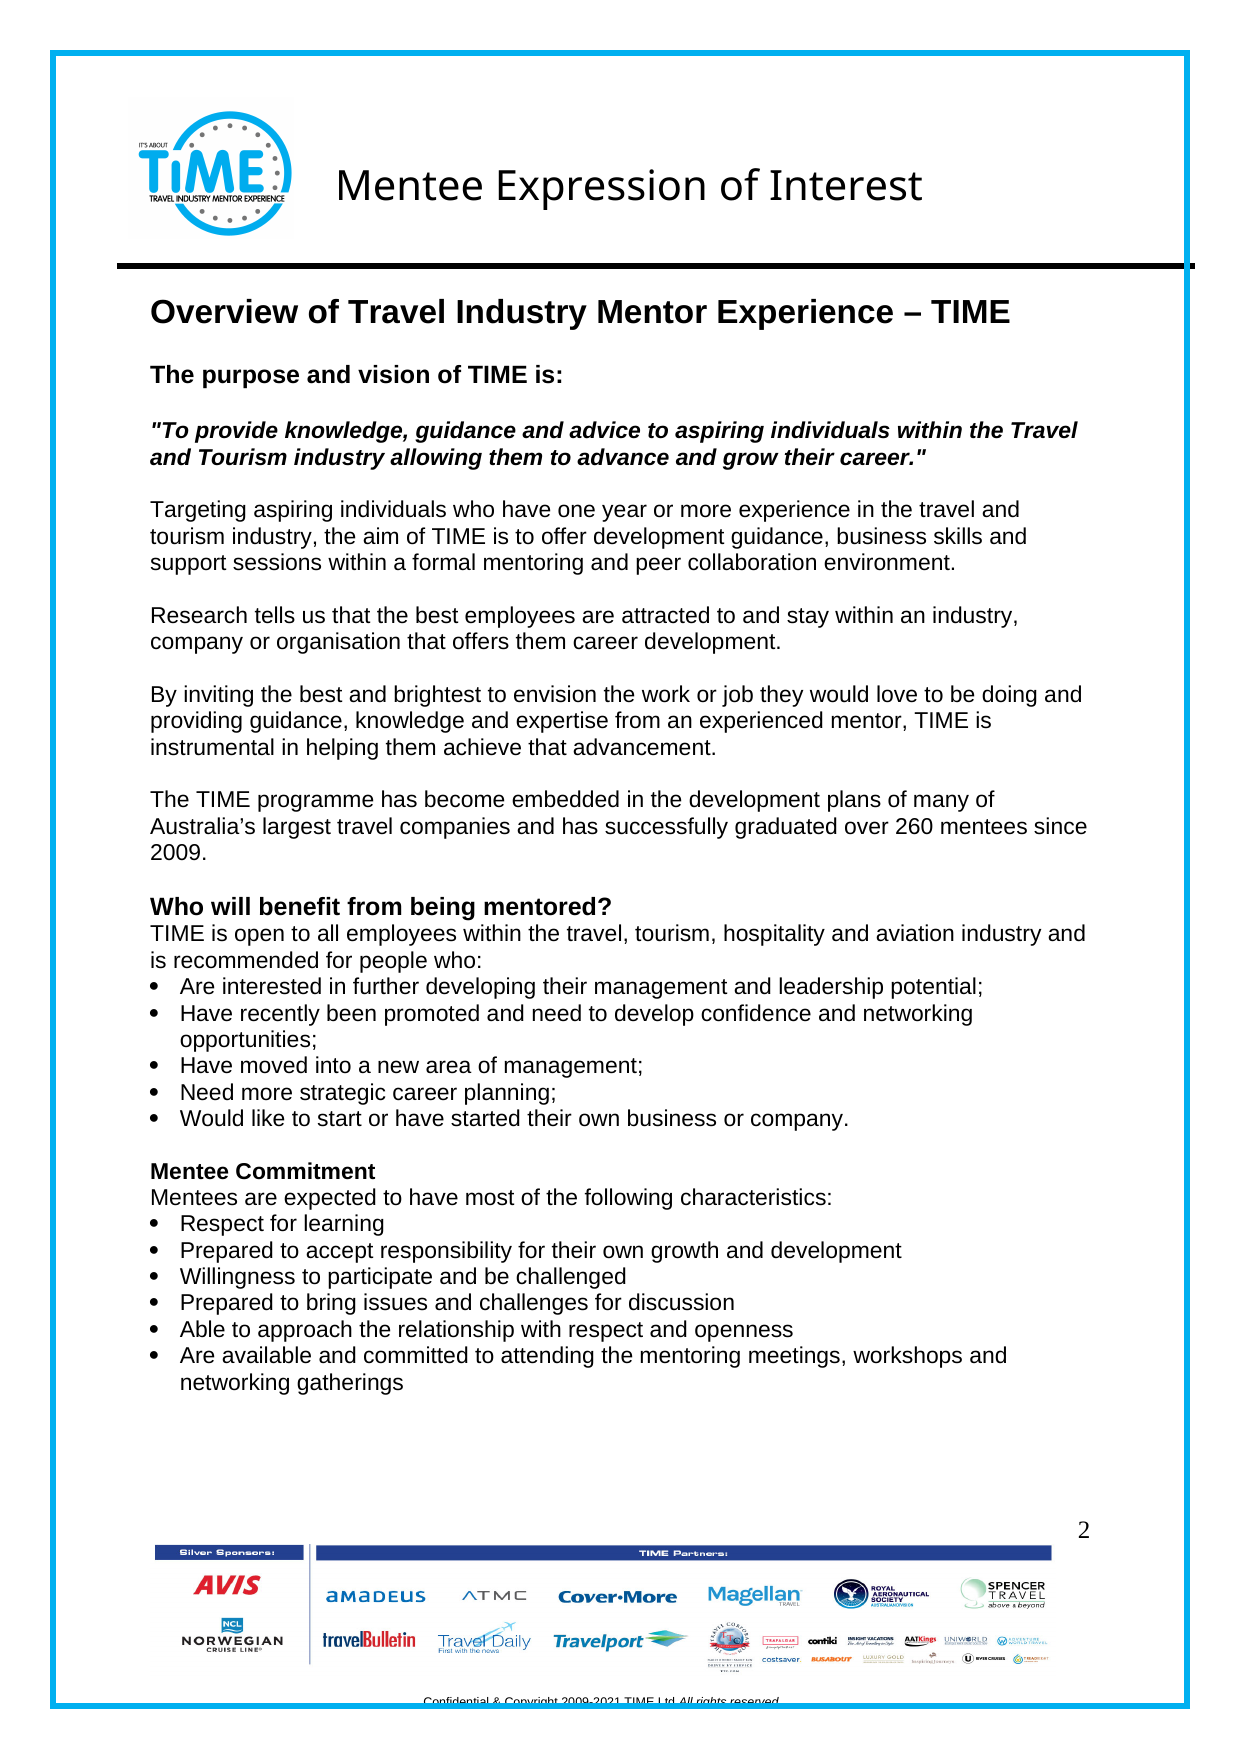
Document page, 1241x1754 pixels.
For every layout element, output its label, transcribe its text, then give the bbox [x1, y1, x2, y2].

list Prepared to accept responsibility for their own growth and development [150, 1237, 1090, 1263]
picture [150, 1544, 1056, 1676]
text Targeting aspiring individuals who have one year or more experience in the travel and tourism industry, the aim of TIME is to offer development guidance, business skills and support sessions within a formal mentoring and peer collaboration environment. [150, 496, 1090, 575]
list Able to approach the relationship with respect and openness [150, 1316, 1090, 1342]
list Would like to start or have started their own business or company. [150, 1105, 1090, 1131]
text TIME is open to all employees within the travel, tourism, hospitality and aviation industry and is recommended for people who: [150, 920, 1090, 973]
text By inviting the best and brightest to envision the work or job they would love to be doing and providing guidance, knowledge and expertise from an experienced mentor, TIME is instrumental in helping them achieve that advancement. [150, 681, 1090, 760]
list Prepared to bring issues and challenges for discussion [150, 1289, 1090, 1316]
text "To provide knowledge, guidance and advice to aspiring individuals within the Travel and Tourism industry allowing them to advance and grow their career." [150, 417, 1090, 470]
list Are interested in further developing their management and leadership potential; [150, 973, 1090, 999]
text The TIME programme has become embedded in the development plans of many of Australia’s largest travel companies and has successfully graduated over 260 mentees since 2009. [150, 786, 1090, 865]
list Have moved into a new area of management; [150, 1052, 1090, 1078]
text Mentees are expected to have most of the following characteristics: [150, 1184, 1090, 1210]
text Overview of Travel Industry Mentor Experience – TIME [150, 293, 1090, 331]
text Research tells us that the best employees are attracted to and stay within an industry, company or organisation that offers them career development. [150, 602, 1090, 654]
text The purpose and vision of TIME is: [150, 360, 1090, 388]
text Who will benefit from being mentored? [150, 892, 1090, 920]
text Mentee Commitment [150, 1158, 1090, 1184]
list Are available and committed to attending the mentoring meetings, workshops and networking gatherings [150, 1342, 1090, 1395]
list Need more strategic career planning; [150, 1078, 1090, 1105]
list Willingness to participate and be challenged [150, 1263, 1090, 1289]
list Respect for learning [150, 1210, 1090, 1237]
picture [128, 97, 295, 239]
list Have recently been promoted and need to develop confidence and networking opportunities; [150, 999, 1090, 1052]
